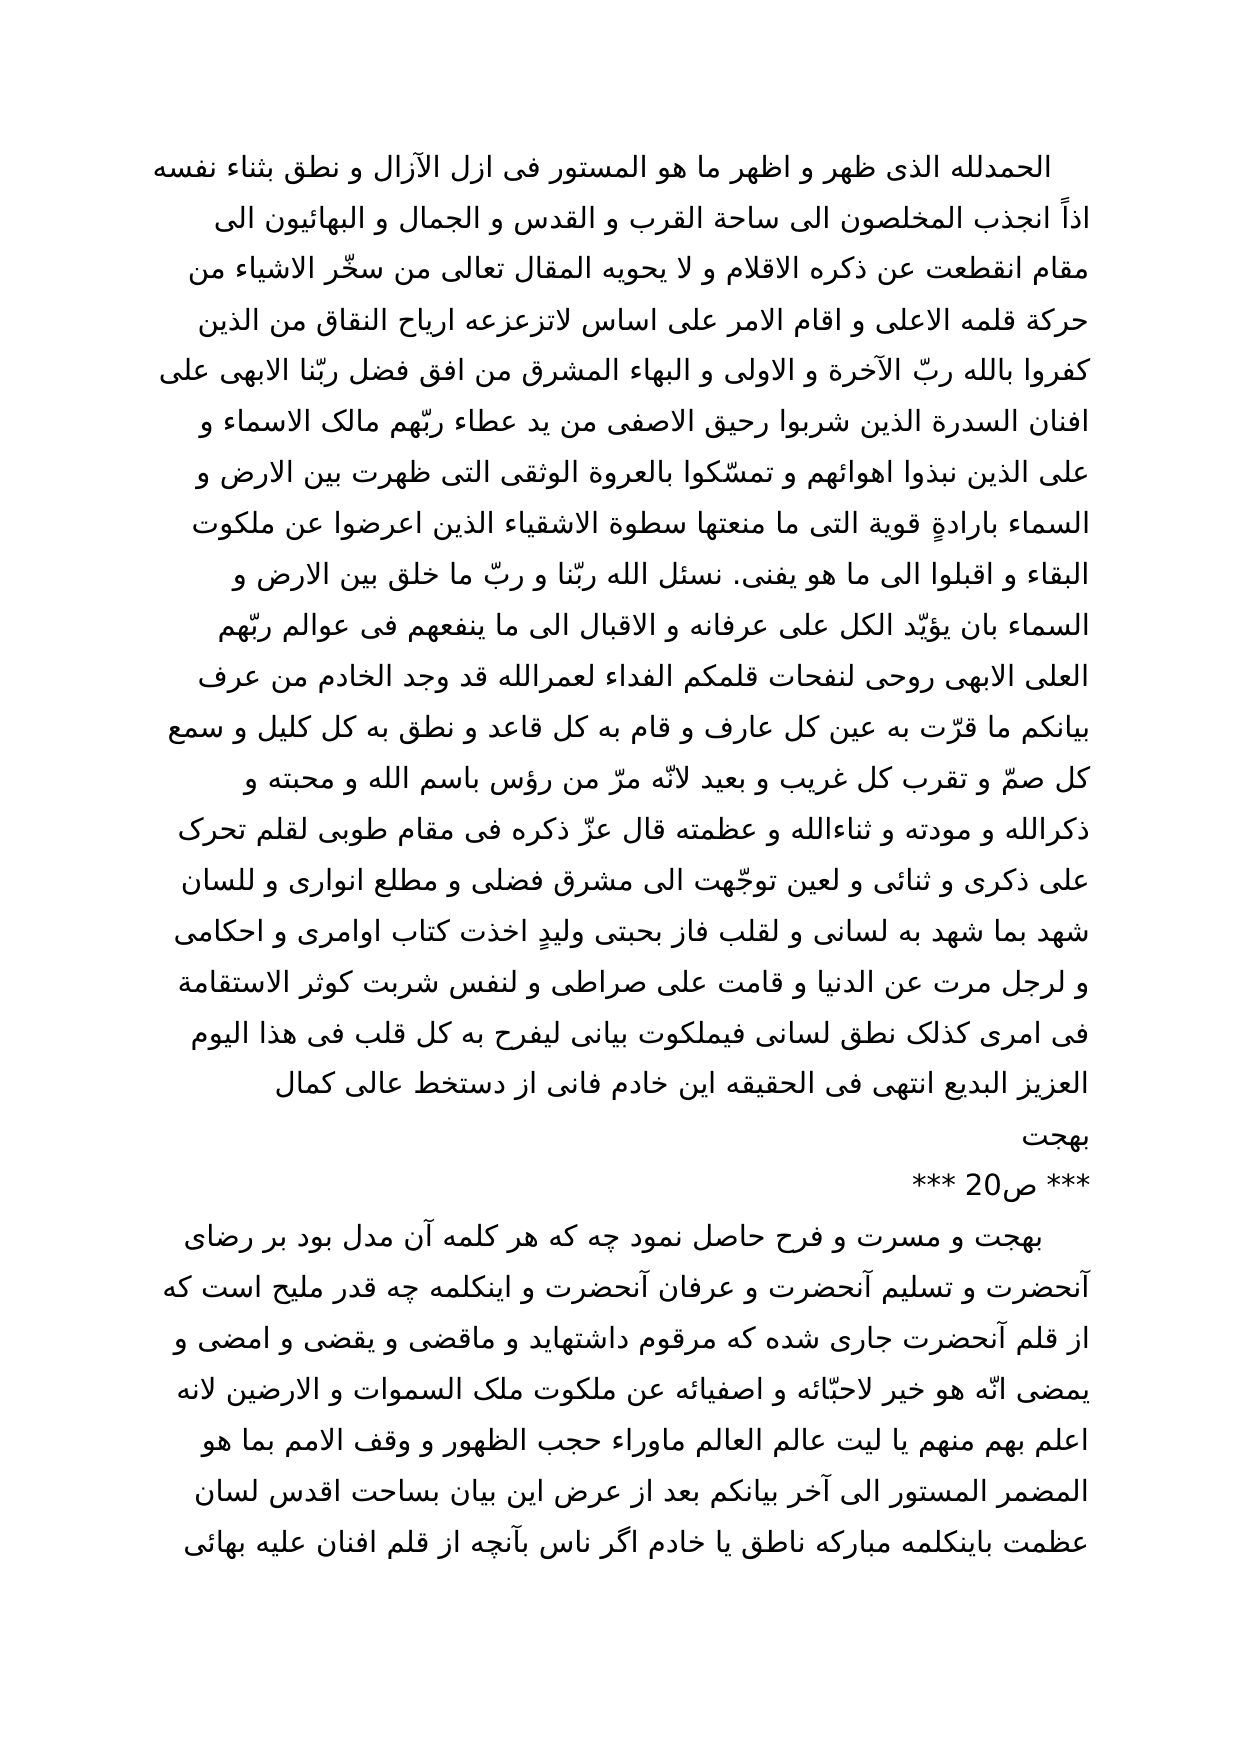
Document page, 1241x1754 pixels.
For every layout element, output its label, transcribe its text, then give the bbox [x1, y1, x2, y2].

text الحمدلله الذی ظهر و اظهر ما هو المستور فی ازل الآزال و نطق بثناء نفسه اذاً انجذب المخلصون الی ساحة القرب و القدس و الجمال و البهائیون الی مقام انقطعت عن ذکره الاقلام و لا یحویه المقال تعالی من سخّر الاشیاء من حرکة قلمه الاعلی و اقام الامر علی اساس لاتزعزعه اریاح النقاق من الذین کفروا بالله ربّ الآخرة و الاولی و البهاء المشرق من افق فضل ربّنا الابهی علی افنان السدرة الذین شربوا رحیق الاصفی من ید عطاء ربّهم مالک الاسماء و علی الذین نبذوا اهوائهم و تمسّکوا بالعروة الوثقی التی ظهرت بین الارض و السماء بارادةٍ قویة التی ما منعتها سطوة الاشقیاء الذین اعرضوا عن ملکوت البقاء و اقبلوا الی ما هو یفنی. نسئل الله ربّنا و ربّ ما خلق بین الارض و السماء بان یؤیّد الکل علی عرفانه و الاقبال الی ما ینفعهم فی عوالم ربّهم العلی الابهی روحی لنفحات قلمکم الفداء لعمرالله قد وجد الخادم من عرف بیانکم ما قرّت به عین کل عارف و قام به کل قاعد و نطق به کل کلیل و سمع کل صمّ و تقرب کل غریب و بعید لانّه مرّ من رؤس باسم الله و محبته و ذکرالله و مودته و ثناءالله و عظمته قال عزّ ذکره فی مقام طوبی لقلم تحرک علی ذکری و ثنائی و لعین توجّهت الی مشرق فضلی و مطلع انواری و للسان شهد بما شهد به لسانی و لقلب فاز بحبتی ولیدٍ اخذت کتاب اوامری و احکامی و لرجل مرت عن الدنیا و قامت علی صراطی و لنفس شربت کوثر الاستقامة فی امری کذلک نطق لسانی فیملکوت بیانی لیفرح به کل قلب فی هذا الیوم العزیز البدیع انتهی فی الحقیقه این خادم فانی از دستخط عالی کمال [150, 150, 1090, 1101]
text *** ص20 *** [150, 1169, 1090, 1203]
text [150, 1220, 1090, 1559]
text بهجت [150, 1118, 1090, 1152]
